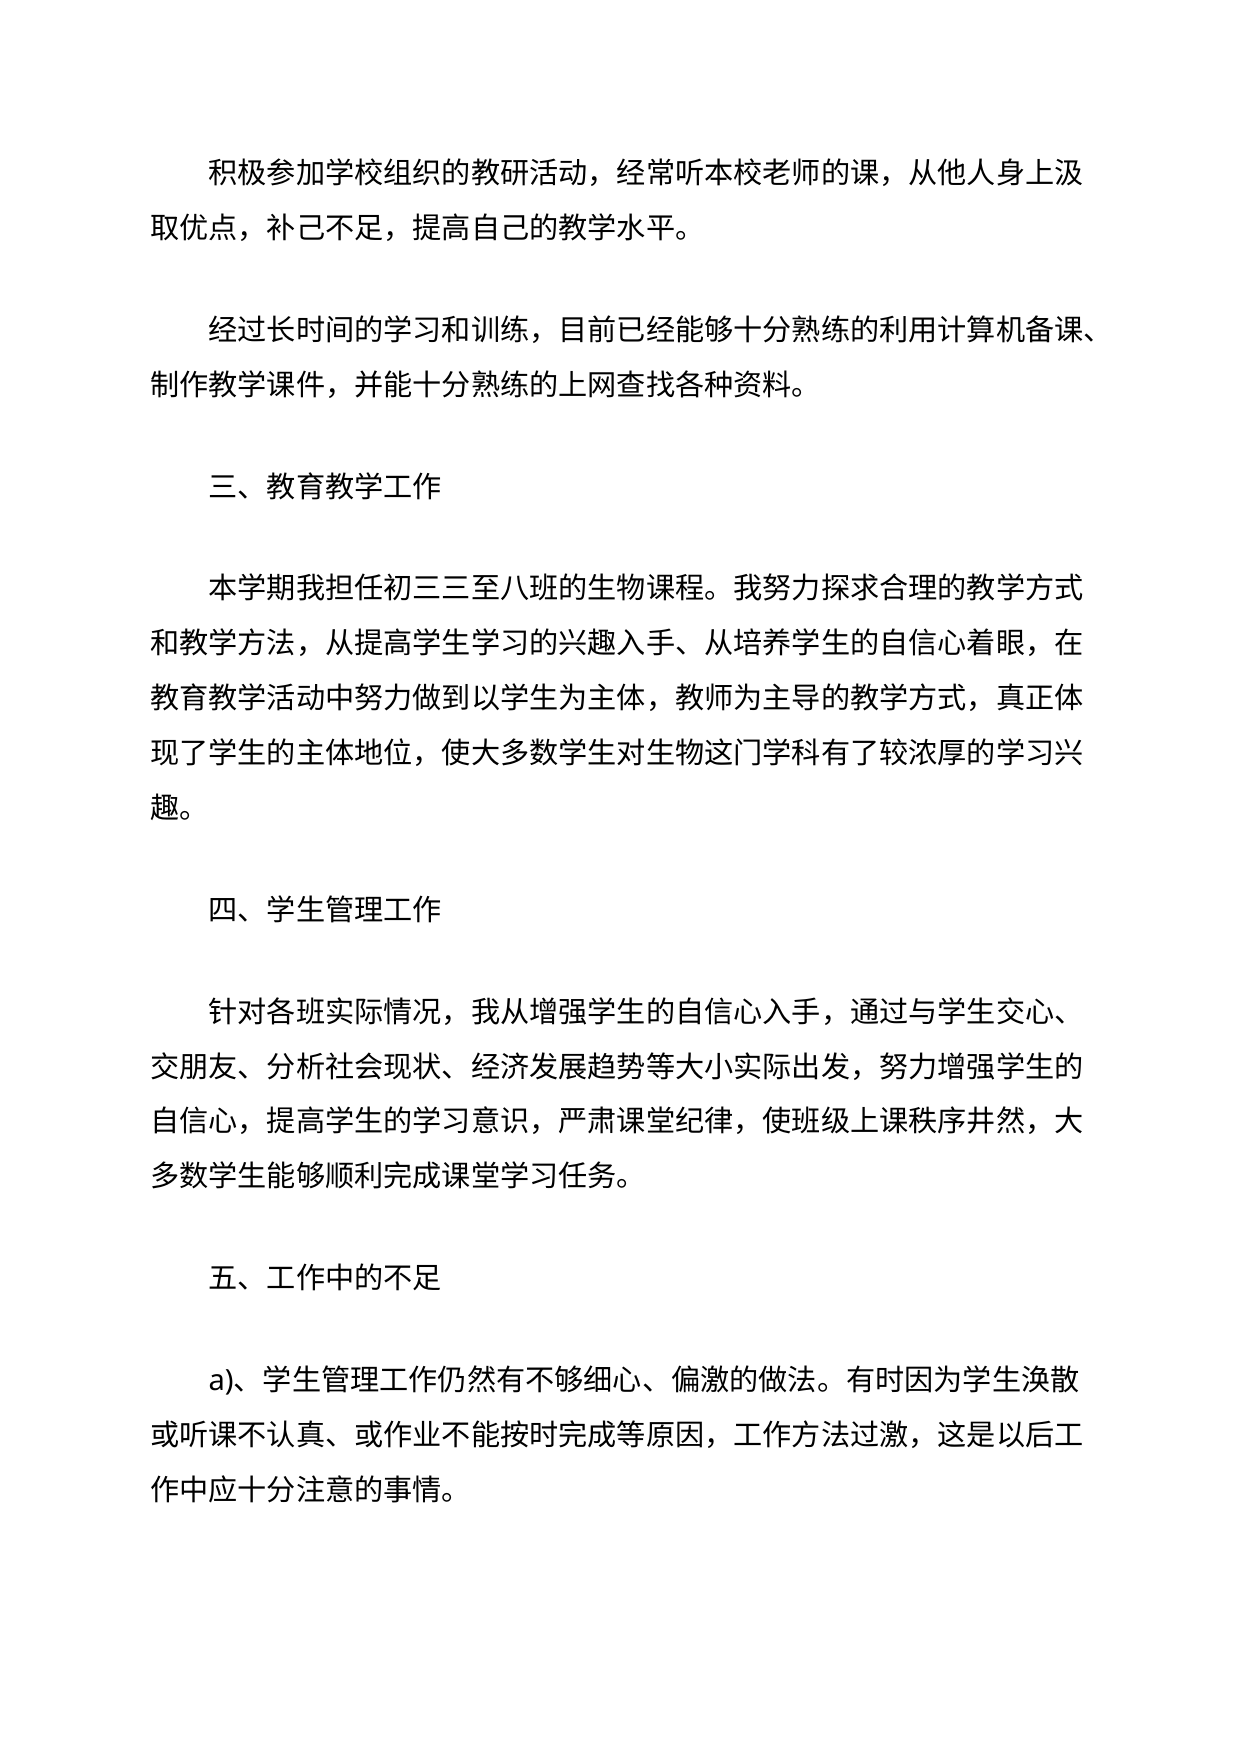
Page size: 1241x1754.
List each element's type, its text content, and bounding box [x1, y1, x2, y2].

text 四、学生管理工作 [150, 886, 1090, 929]
text 本学期我担任初三三至八班的生物课程。我努力探求合理的教学方式和教学方法，从提高学生学习的兴趣入手、从培养学生的自信心着眼，在教育教学活动中努力做到以学生为主体，教师为主导的教学方式，真正体现了学生的主体地位，使大多数学生对生物这门学科有了较浓厚的学习兴趣。 [150, 565, 1090, 827]
text 经过长时间的学习和训练，目前已经能够十分熟练的利用计算机备课、制作教学课件，并能十分熟练的上网查找各种资料。 [150, 307, 1090, 404]
text 五、工作中的不足 [150, 1255, 1090, 1297]
text 积极参加学校组织的教研活动，经常听本校老师的课，从他人身上汲取优点，补己不足，提高自己的教学水平。 [150, 150, 1090, 247]
text 针对各班实际情况，我从增强学生的自信心入手，通过与学生交心、交朋友、分析社会现状、经济发展趋势等大小实际出发，努力增强学生的自信心，提高学生的学习意识，严肃课堂纪律，使班级上课秩序井然，大多数学生能够顺利完成课堂学习任务。 [150, 988, 1090, 1195]
text 三、教育教学工作 [150, 463, 1090, 506]
text a)、学生管理工作仍然有不够细心、偏激的做法。有时因为学生涣散或听课不认真、或作业不能按时完成等原因，工作方法过激，这是以后工作中应十分注意的事情。 [150, 1356, 1090, 1509]
